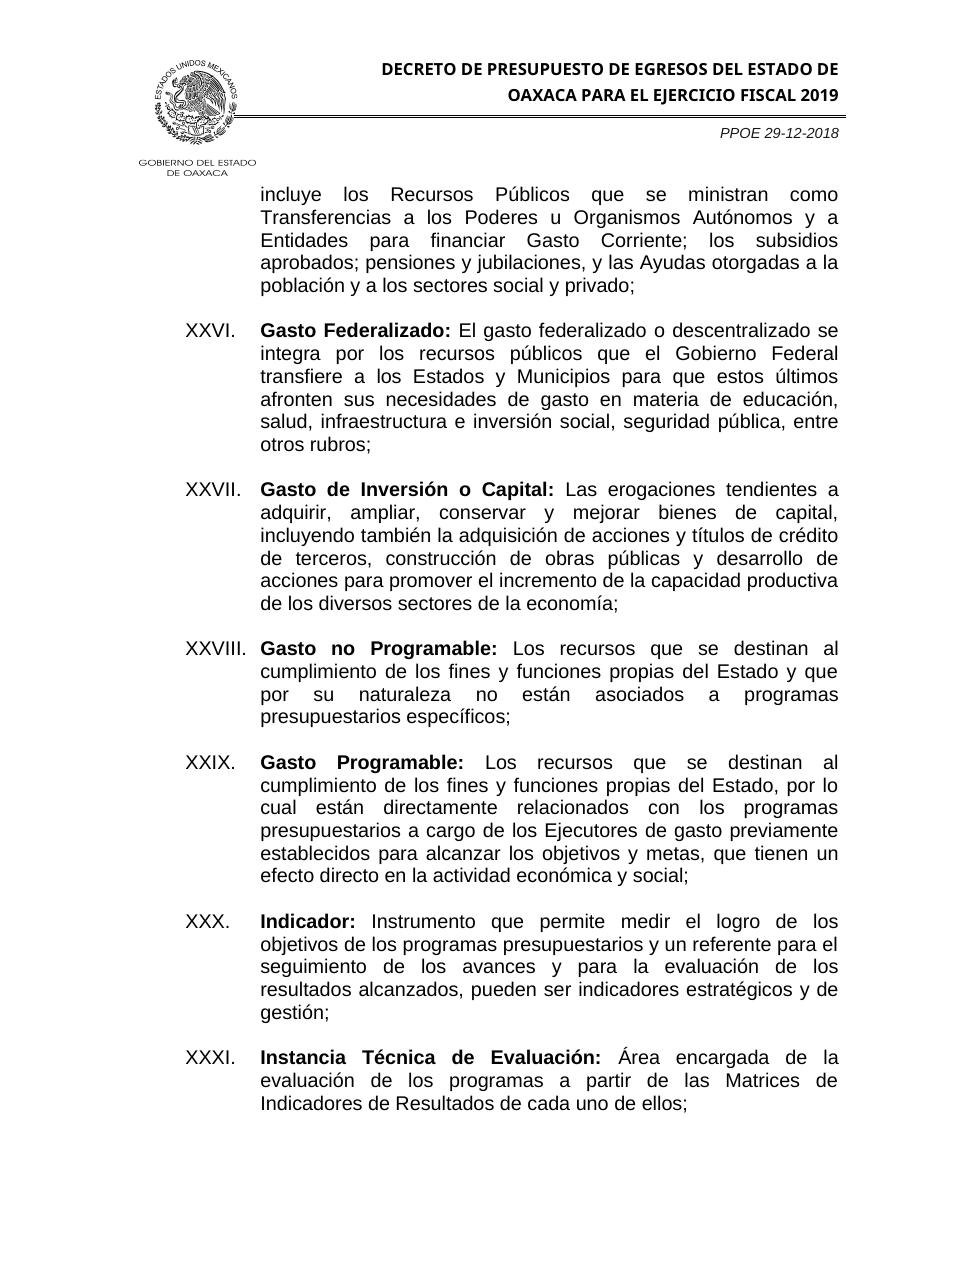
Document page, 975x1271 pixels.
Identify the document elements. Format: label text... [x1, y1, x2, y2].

list Indicador: Instrumento que permite medir el logro de los objetivos de los programas presupuestarios y un referente para el seguimiento de los avances y para la evaluación de los resultados alcanzados, pueden ser indicadores estratégicos y de gestión; [185, 910, 839, 1023]
list Gasto de Inversión o Capital: Las erogaciones tendientes a adquirir, ampliar, conservar y mejorar bienes de capital, incluyendo también la adquisición de acciones y títulos de crédito de terceros, construcción de obras públicas y desarrollo de acciones para promover el incremento de la capacidad productiva de los diversos sectores de la economía; [185, 478, 839, 614]
list Gasto no Programable: Los recursos que se destinan al cumplimiento de los fines y funciones propias del Estado y que por su naturaleza no están asociados a programas presupuestarios específicos; [185, 637, 839, 728]
picture [136, 57, 258, 179]
list Gasto Federalizado: El gasto federalizado o descentralizado se integra por los recursos públicos que el Gobierno Federal transfiere a los Estados y Municipios para que estos últimos afronten sus necesidades de gasto en materia de educación, salud, infraestructura e inversión social, seguridad pública, entre otros rubros; [185, 319, 839, 456]
list Instancia Técnica de Evaluación: Área encargada de la evaluación de los programas a partir de las Matrices de Indicadores de Resultados de cada uno de ellos; [185, 1046, 839, 1114]
list Gasto Programable: Los recursos que se destinan al cumplimiento de los fines y funciones propias del Estado, por lo cual están directamente relacionados con los programas presupuestarios a cargo de los Ejecutores de gasto previamente establecidos para alcanzar los objetivos y metas, que tienen un efecto directo en la actividad económica y social; [185, 751, 839, 887]
